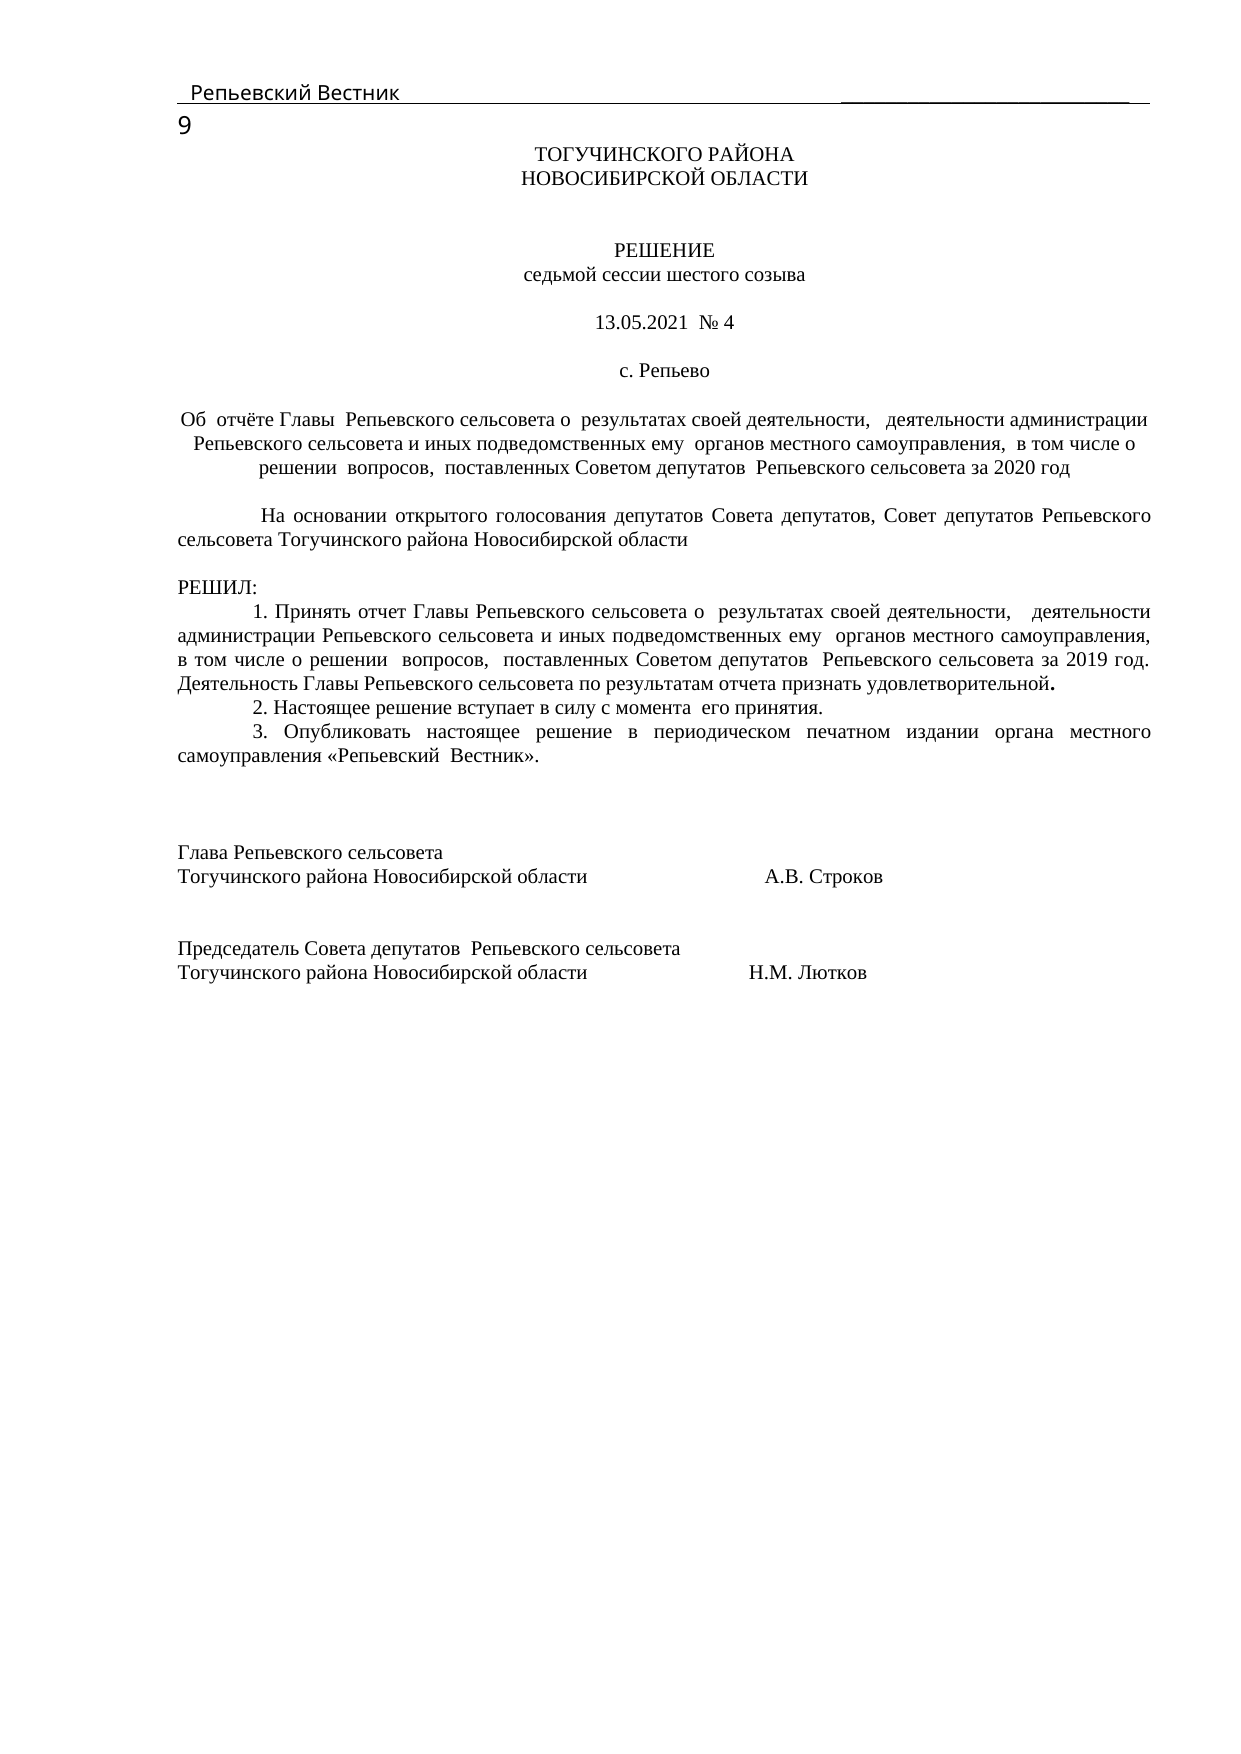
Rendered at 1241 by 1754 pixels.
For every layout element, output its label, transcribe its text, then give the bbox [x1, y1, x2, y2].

text с. Репьево [177, 358, 1152, 382]
text На основании открытого голосования депутатов Совета депутатов, Совет депутатов Репьевского сельсовета Тогучинского района Новосибирской области [177, 503, 1152, 551]
text РЕШЕНИЕ [177, 238, 1152, 262]
text РЕШИЛ: [177, 575, 1152, 599]
text 2. Настоящее решение вступает в силу с момента его принятия. [177, 695, 1152, 719]
text Глава Репьевского сельсовета [177, 840, 1152, 864]
text 1. Принять отчет Главы Репьевского сельсовета о результатах своей деятельности, деятельности администрации Репьевского сельсовета и иных подведомственных ему органов местного самоуправления, в том числе о решении вопросов, поставленных Советом депутатов Репьевского сельсовета за 2019 год. Деятельность Главы Репьевского сельсовета по результатам отчета признать удовлетворительной. [177, 599, 1152, 695]
text Тогучинского района Новосибирской области Н.М. Лютков [177, 960, 1152, 984]
text ТОГУЧИНСКОГО РАЙОНА [177, 142, 1152, 166]
text Председатель Совета депутатов Репьевского сельсовета [177, 936, 1152, 960]
text Об отчёте Главы Репьевского сельсовета о результатах своей деятельности, деятельности администрации Репьевского сельсовета и иных подведомственных ему органов местного самоуправления, в том числе о решении вопросов, поставленных Советом депутатов Репьевского сельсовета за 2020 год [177, 407, 1152, 479]
text НОВОСИБИРСКОЙ ОБЛАСТИ [177, 166, 1152, 190]
text Тогучинского района Новосибирской области А.В. Строков [177, 864, 1152, 888]
text седьмой сессии шестого созыва [177, 262, 1152, 286]
text 13.05.2021 № 4 [177, 310, 1152, 334]
text 3. Опубликовать настоящее решение в периодическом печатном издании органа местного самоуправления «Репьевский Вестник». [177, 719, 1152, 767]
